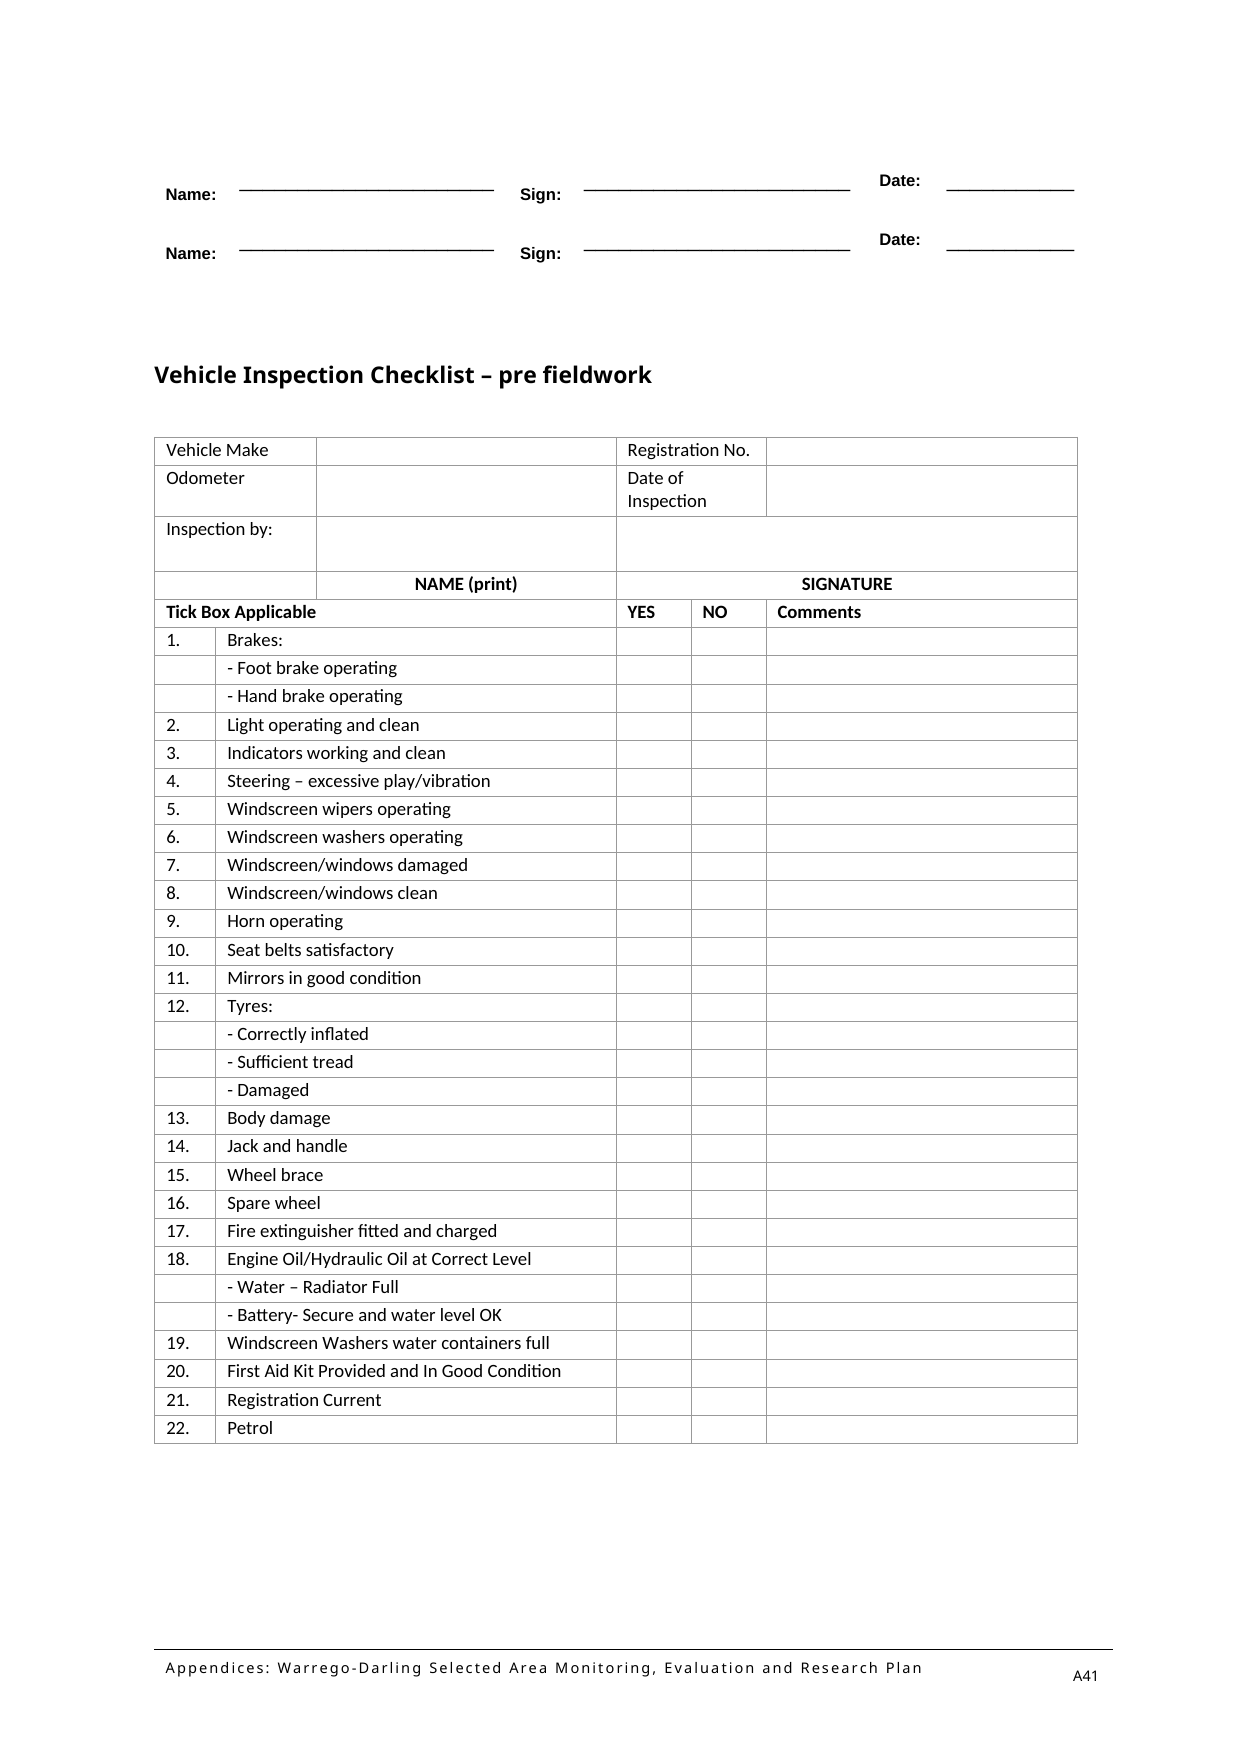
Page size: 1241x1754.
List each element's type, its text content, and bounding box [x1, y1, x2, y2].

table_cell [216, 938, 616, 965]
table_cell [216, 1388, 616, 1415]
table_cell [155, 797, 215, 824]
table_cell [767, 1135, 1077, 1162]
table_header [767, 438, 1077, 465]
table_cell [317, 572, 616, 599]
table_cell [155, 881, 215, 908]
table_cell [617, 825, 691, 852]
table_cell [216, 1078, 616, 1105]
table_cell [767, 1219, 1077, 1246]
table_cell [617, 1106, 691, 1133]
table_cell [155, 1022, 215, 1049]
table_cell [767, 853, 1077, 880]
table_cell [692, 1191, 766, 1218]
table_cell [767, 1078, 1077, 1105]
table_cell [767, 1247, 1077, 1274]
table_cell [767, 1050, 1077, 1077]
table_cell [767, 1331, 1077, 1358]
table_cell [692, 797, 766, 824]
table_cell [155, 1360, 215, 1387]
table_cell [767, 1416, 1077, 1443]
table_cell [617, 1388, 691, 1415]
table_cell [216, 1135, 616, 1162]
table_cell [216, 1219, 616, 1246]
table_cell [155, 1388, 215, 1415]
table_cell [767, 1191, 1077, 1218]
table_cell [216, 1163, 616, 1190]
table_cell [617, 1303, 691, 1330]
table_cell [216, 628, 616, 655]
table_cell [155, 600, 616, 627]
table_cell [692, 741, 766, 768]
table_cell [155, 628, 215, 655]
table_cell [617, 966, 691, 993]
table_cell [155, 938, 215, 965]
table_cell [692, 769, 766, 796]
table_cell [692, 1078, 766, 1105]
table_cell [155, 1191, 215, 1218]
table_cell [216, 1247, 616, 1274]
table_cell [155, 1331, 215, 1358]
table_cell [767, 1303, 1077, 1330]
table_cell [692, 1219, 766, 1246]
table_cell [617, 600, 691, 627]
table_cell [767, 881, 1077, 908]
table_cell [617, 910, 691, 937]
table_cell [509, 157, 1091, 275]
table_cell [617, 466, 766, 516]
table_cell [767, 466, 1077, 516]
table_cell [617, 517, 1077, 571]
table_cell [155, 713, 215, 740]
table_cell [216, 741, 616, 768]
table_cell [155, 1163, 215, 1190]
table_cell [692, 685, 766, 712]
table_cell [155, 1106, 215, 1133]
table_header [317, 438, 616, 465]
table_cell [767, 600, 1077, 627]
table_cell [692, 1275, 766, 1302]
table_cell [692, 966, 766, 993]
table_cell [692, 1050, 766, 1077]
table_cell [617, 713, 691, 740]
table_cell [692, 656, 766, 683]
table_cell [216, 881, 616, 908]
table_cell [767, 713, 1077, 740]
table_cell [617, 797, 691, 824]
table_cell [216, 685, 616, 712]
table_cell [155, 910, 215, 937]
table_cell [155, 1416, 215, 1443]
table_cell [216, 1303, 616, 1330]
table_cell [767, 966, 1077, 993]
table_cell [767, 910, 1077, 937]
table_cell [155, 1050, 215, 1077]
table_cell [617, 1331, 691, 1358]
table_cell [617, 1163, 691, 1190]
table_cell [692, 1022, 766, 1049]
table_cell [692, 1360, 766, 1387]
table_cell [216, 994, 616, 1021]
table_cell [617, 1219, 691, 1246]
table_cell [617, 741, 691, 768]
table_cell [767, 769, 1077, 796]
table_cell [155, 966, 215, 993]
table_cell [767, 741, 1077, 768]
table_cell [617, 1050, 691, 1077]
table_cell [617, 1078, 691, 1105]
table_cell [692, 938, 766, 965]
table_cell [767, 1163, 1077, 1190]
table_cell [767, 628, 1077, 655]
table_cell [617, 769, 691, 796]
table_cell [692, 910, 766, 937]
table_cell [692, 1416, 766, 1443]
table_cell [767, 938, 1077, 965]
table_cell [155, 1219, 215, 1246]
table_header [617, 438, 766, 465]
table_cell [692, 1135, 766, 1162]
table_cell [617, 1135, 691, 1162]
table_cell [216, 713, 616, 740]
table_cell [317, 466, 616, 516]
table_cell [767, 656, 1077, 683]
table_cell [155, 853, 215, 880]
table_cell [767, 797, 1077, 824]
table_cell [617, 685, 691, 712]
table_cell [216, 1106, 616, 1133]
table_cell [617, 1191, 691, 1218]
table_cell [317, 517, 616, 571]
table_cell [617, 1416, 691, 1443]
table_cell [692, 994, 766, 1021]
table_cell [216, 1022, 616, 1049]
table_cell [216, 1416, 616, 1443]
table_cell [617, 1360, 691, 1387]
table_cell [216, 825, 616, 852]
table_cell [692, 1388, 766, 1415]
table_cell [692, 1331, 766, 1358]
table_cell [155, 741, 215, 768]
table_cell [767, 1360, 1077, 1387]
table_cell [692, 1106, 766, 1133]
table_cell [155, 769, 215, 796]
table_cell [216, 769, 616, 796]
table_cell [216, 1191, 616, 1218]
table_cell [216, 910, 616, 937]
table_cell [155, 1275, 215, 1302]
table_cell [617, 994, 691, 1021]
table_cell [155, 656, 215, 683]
text Vehicle Inspection Checklist – pre fieldwork [154, 358, 1113, 390]
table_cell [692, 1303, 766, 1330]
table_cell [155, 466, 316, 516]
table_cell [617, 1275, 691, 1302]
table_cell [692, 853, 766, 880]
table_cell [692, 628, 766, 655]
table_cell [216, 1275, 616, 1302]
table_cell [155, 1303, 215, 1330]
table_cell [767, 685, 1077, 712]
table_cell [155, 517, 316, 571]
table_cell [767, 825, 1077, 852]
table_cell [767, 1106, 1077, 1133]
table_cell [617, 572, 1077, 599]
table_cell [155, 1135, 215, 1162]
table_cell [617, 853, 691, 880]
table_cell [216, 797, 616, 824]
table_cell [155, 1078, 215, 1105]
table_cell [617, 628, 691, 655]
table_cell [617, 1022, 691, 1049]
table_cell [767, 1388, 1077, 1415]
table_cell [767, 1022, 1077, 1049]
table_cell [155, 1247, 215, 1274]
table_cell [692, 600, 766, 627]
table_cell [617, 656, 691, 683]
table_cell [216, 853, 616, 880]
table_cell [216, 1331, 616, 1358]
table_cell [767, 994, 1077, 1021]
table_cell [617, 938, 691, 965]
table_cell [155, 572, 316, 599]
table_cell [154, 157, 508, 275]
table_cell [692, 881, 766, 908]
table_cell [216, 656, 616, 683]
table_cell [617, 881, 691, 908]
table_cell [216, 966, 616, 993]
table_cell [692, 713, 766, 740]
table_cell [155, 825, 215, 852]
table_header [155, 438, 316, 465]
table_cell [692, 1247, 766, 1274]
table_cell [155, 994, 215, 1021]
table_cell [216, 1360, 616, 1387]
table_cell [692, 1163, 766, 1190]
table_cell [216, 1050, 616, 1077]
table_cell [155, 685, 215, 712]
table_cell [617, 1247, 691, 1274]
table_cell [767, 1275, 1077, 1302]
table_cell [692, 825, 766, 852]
